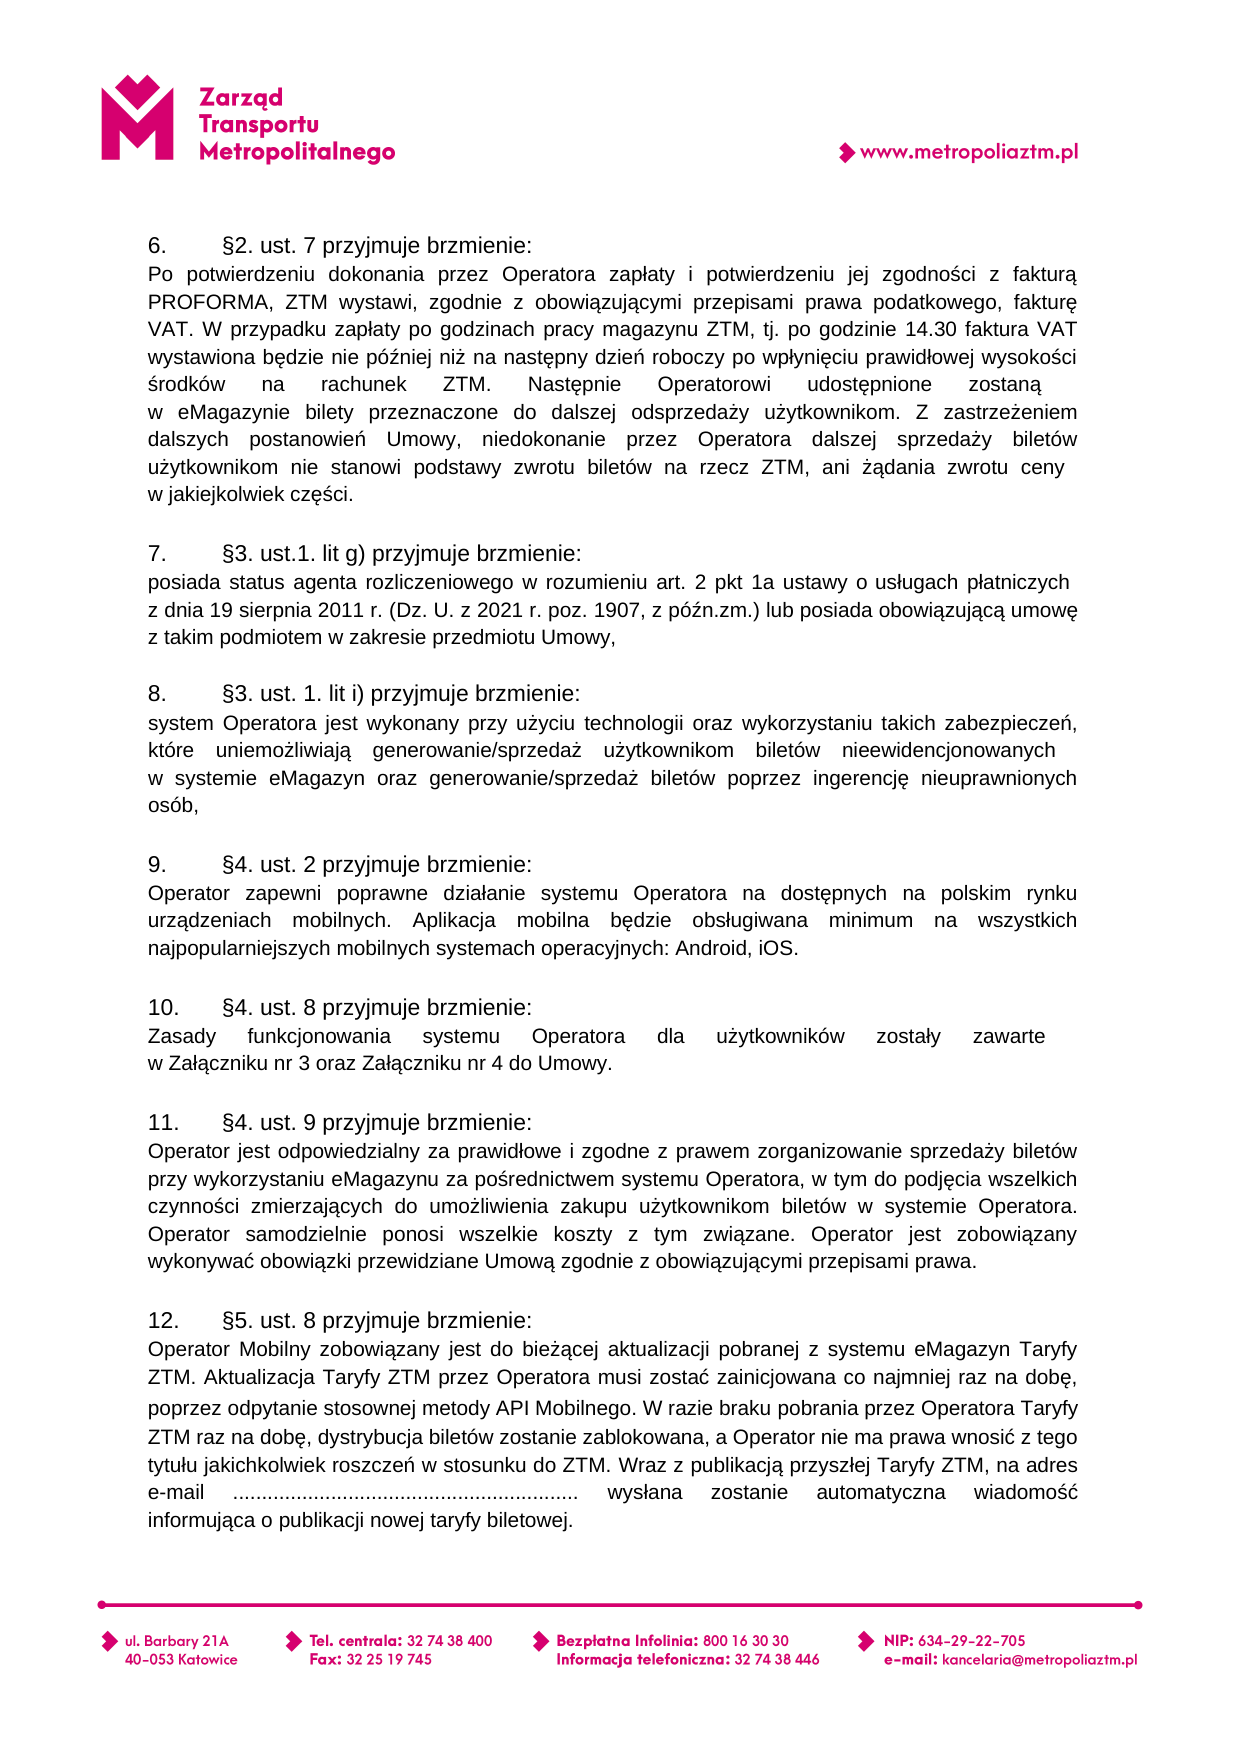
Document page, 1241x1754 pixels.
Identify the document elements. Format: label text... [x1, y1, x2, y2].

list §5. ust. 8 przyjmuje brzmienie: [148, 1307, 1078, 1333]
list §3. ust. 1. lit i) przyjmuje brzmienie: [148, 680, 1078, 706]
list §2. ust. 7 przyjmuje brzmienie: [148, 232, 1078, 258]
list §4. ust. 9 przyjmuje brzmienie: [148, 1109, 1078, 1135]
list §4. ust. 2 przyjmuje brzmienie: [148, 851, 1078, 877]
picture [0, 0, 1241, 205]
text Operator Mobilny zobowiązany jest do bieżącej aktualizacji pobranej z systemu eMagazyn Taryfy ZTM. Aktualizacja Taryfy ZTM przez Operatora musi zostać zainicjowana co najmniej raz na dobę, poprzez odpytanie stosownej metody API Mobilnego. W razie braku pobrania przez Operatora Taryfy ZTM raz na dobę, dystrybucja biletów zostanie zablokowana, a Operator nie ma prawa wnosić z tego tytułu jakichkolwiek roszczeń w stosunku do ZTM. Wraz z publikacją przyszłej Taryfy ZTM, na adres e-mail ............................................................ wysłana zostanie automatyczna wiadomość informująca o publikacji nowej taryfy biletowej. [148, 1337, 1078, 1531]
picture [0, 1573, 1241, 1754]
text Zasady funkcjonowania systemu Operatora dla użytkowników zostały zawarte w Załączniku nr 3 oraz Załączniku nr 4 do Umowy. [148, 1024, 1078, 1075]
text system Operatora jest wykonany przy użyciu technologii oraz wykorzystaniu takich zabezpieczeń, które uniemożliwiają generowanie/sprzedaż użytkownikom biletów nieewidencjonowanych w systemie eMagazyn oraz generowanie/sprzedaż biletów poprzez ingerencję nieuprawnionych osób, [148, 710, 1078, 817]
list §3. ust.1. lit g) przyjmuje brzmienie: [148, 540, 1078, 566]
list §4. ust. 8 przyjmuje brzmienie: [148, 993, 1078, 1020]
text Operator jest odpowiedzialny za prawidłowe i zgodne z prawem zorganizowanie sprzedaży biletów przy wykorzystaniu eMagazynu za pośrednictwem systemu Operatora, w tym do podjęcia wszelkich czynności zmierzających do umożliwienia zakupu użytkownikom biletów w systemie Operatora. Operator samodzielnie ponosi wszelkie koszty z tym związane. Operator jest zobowiązany wykonywać obowiązki przewidziane Umową zgodnie z obowiązującymi przepisami prawa. [148, 1139, 1078, 1273]
text posiada status agenta rozliczeniowego w rozumieniu art. 2 pkt 1a ustawy o usługach płatniczych z dnia 19 sierpnia 2011 r. (Dz. U. z 2021 r. poz. 1907, z późn.zm.) lub posiada obowiązującą umowę z takim podmiotem w zakresie przedmiotu Umowy, [148, 570, 1078, 649]
text Operator zapewni poprawne działanie systemu Operatora na dostępnych na polskim rynku urządzeniach mobilnych. Aplikacja mobilna będzie obsługiwana minimum na wszystkich najpopularniejszych mobilnych systemach operacyjnych: Android, iOS. [148, 881, 1078, 960]
text Po potwierdzeniu dokonania przez Operatora zapłaty i potwierdzeniu jej zgodności z fakturą PROFORMA, ZTM wystawi, zgodnie z obowiązującymi przepisami prawa podatkowego, fakturę VAT. W przypadku zapłaty po godzinach pracy magazynu ZTM, tj. po godzinie 14.30 faktura VAT wystawiona będzie nie później niż na następny dzień roboczy po wpłynięciu prawidłowej wysokości środków na rachunek ZTM. Następnie Operatorowi udostępnione zostaną w eMagazynie bilety przeznaczone do dalszej odsprzedaży użytkownikom. Z zastrzeżeniem dalszych postanowień Umowy, niedokonanie przez Operatora dalszej sprzedaży biletów użytkownikom nie stanowi podstawy zwrotu biletów na rzecz ZTM, ani żądania zwrotu ceny w jakiejkolwiek części. [148, 262, 1078, 506]
